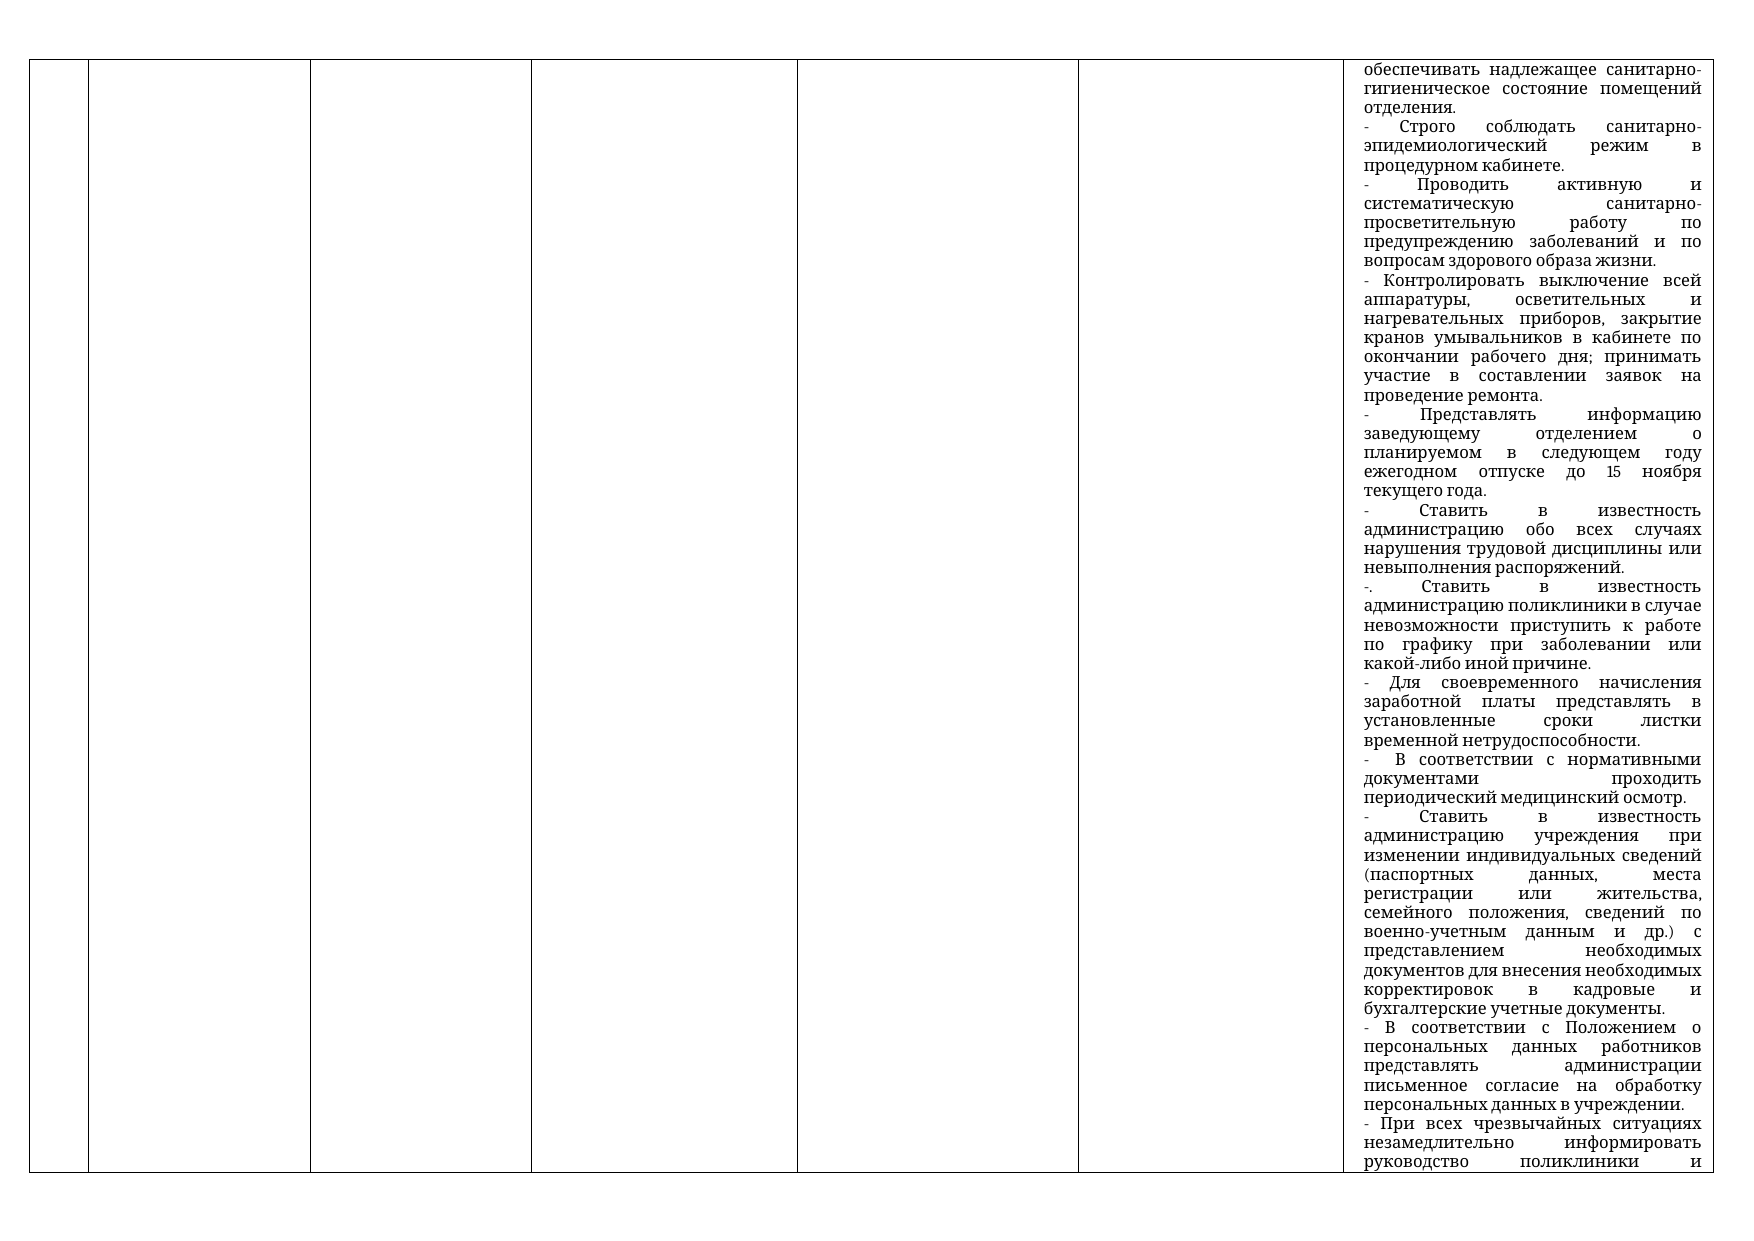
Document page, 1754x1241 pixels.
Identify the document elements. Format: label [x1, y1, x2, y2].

table_cell [798, 60, 1078, 1172]
table_cell [1344, 60, 1713, 1172]
table_cell [30, 60, 88, 1172]
table_cell [1079, 60, 1343, 1172]
table_cell [89, 60, 310, 1172]
table_cell [311, 60, 531, 1172]
table_cell [532, 60, 797, 1172]
